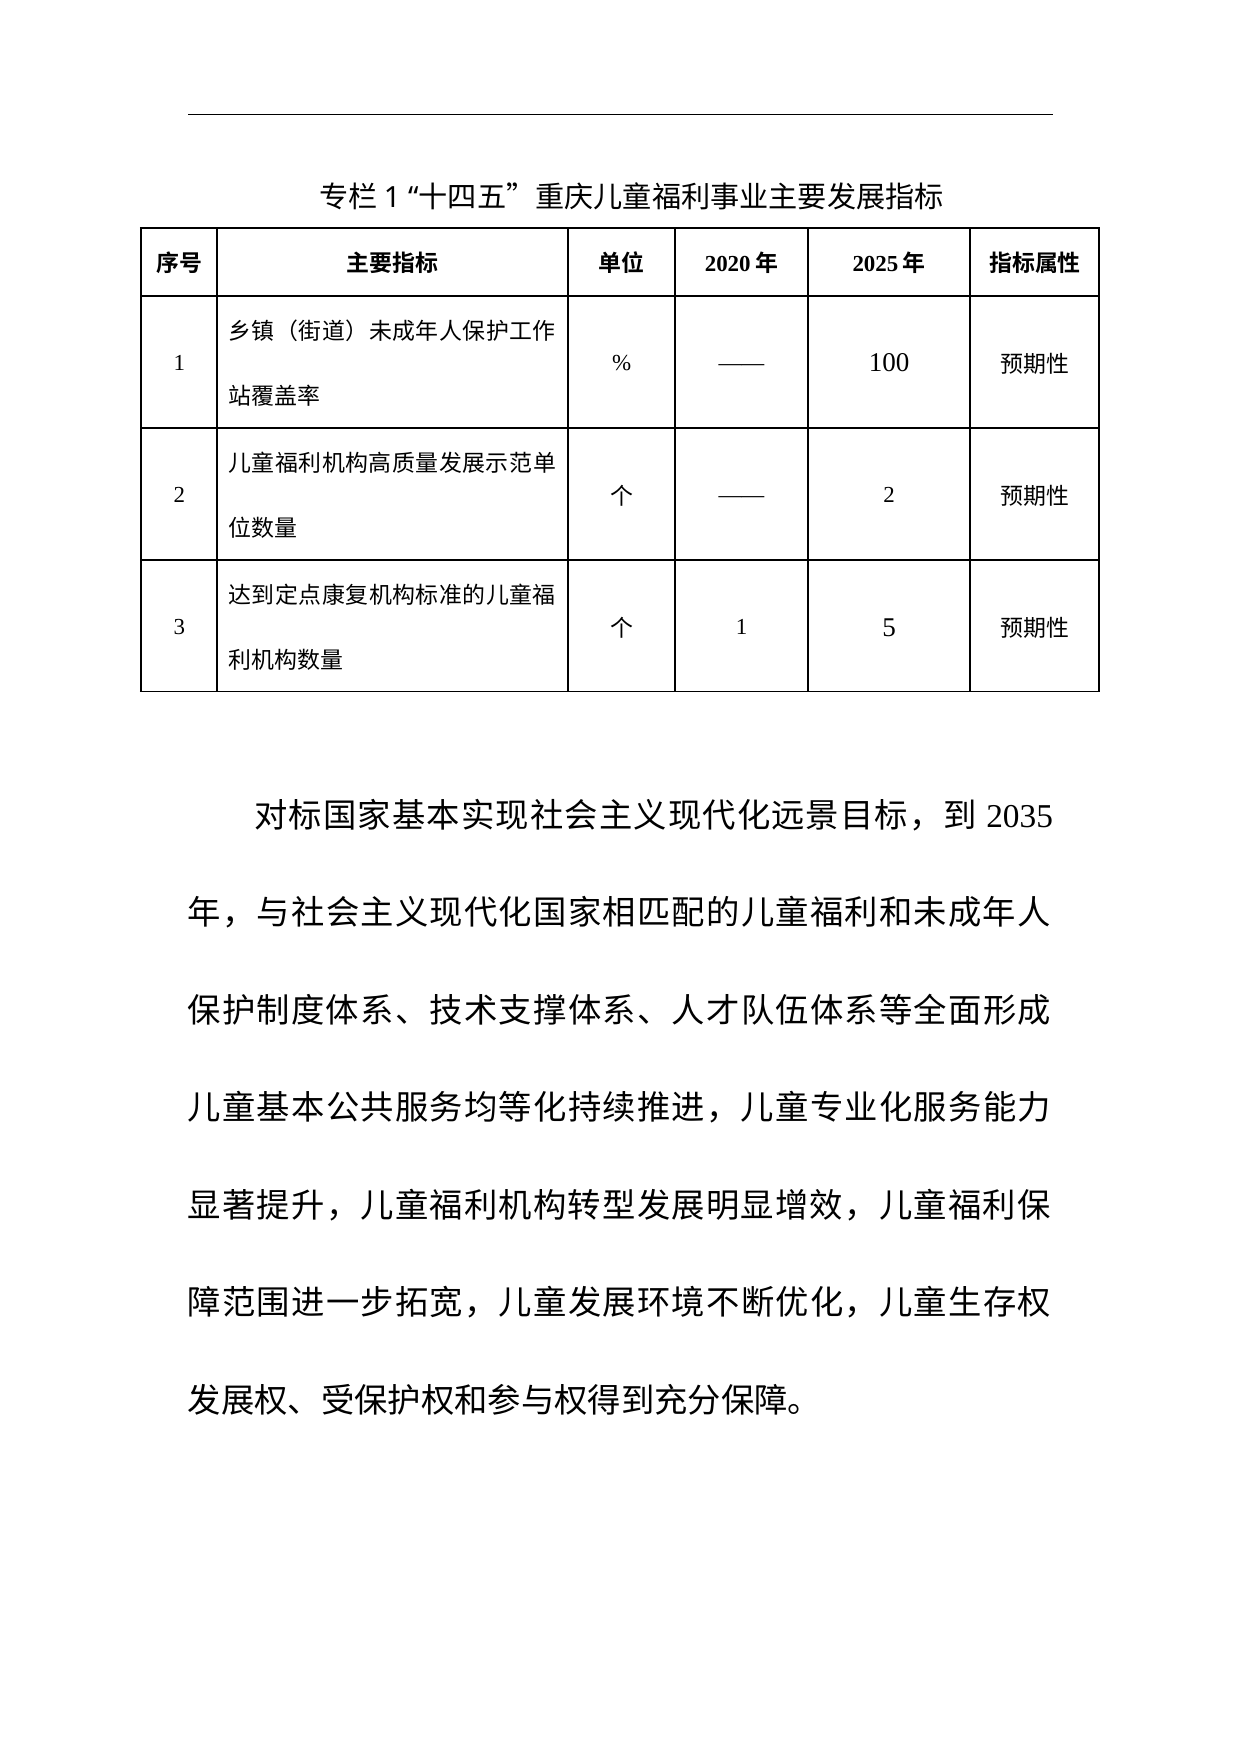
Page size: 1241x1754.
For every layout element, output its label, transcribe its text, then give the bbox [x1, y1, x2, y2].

table_cell 5 [809, 561, 969, 691]
table_cell 儿童福利机构高质量发展示范单位数量 [218, 429, 567, 559]
table_cell 2 [142, 429, 216, 559]
table_cell % [569, 297, 674, 427]
table_cell 预期性 [971, 297, 1098, 427]
table_cell 1 [676, 561, 807, 691]
table_cell 2 [809, 429, 969, 559]
table_header 序号 [142, 229, 216, 295]
table_cell 3 [142, 561, 216, 691]
table_header 单位 [569, 229, 674, 295]
table_header 2025年 [809, 229, 969, 295]
table_cell 预期性 [971, 561, 1098, 691]
table_cell 乡镇（街道）未成年人保护工作站覆盖率 [218, 297, 567, 427]
text 对标国家基本实现社会主义现代化远景目标，到2035年，与社会主义现代化国家相匹配的儿童福利和未成年人保护制度体系、技术支撑体系、人才队伍体系等全面形成，儿童基本公共服务均等化持续推进，儿童专业化服务能力显著提升，儿童福利机构转型发展明显增效，儿童福利保障范围进一步拓宽，儿童发展环境不断优化，儿童生存权、发展权、受保护权和参与权得到充分保障。 [187, 780, 1053, 1430]
table_cell 个 [569, 561, 674, 691]
table_header 2020年 [676, 229, 807, 295]
table_header 主要指标 [218, 229, 567, 295]
table_cell 100 [809, 297, 969, 427]
table_cell 1 [142, 297, 216, 427]
table_cell 个 [569, 429, 674, 559]
table_cell 预期性 [971, 429, 1098, 559]
table_cell —— [676, 429, 807, 559]
table_header 指标属性 [971, 229, 1098, 295]
text 专栏1 “十四五”重庆儿童福利事业主要发展指标 [187, 162, 1053, 227]
table_cell 达到定点康复机构标准的儿童福利机构数量 [218, 561, 567, 691]
table_cell —— [676, 297, 807, 427]
